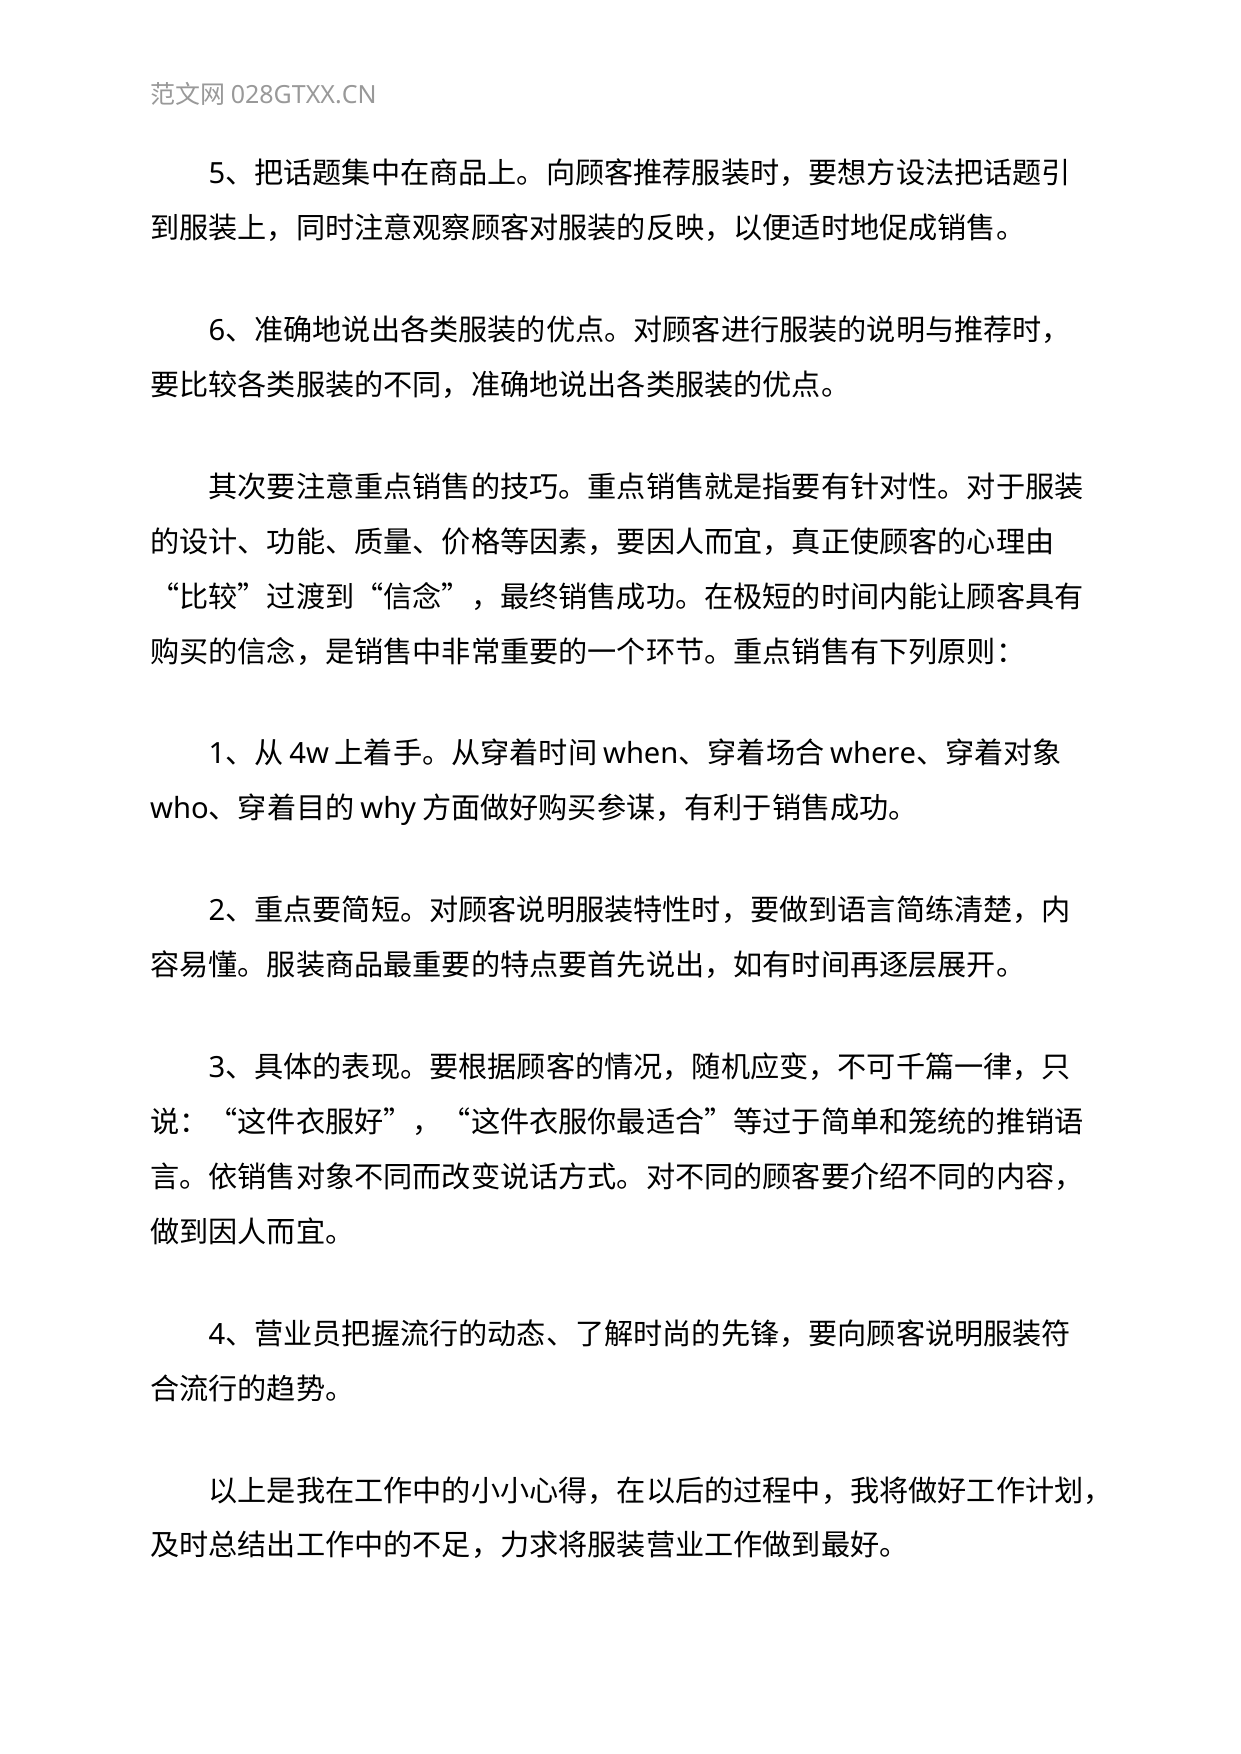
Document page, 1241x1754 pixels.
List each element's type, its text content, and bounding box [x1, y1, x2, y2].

text 其次要注意重点销售的技巧。重点销售就是指要有针对性。对于服装的设计、功能、质量、价格等因素，要因人而宜，真正使顾客的心理由“比较”过渡到“信念”，最终销售成功。在极短的时间内能让顾客具有购买的信念，是销售中非常重要的一个环节。重点销售有下列原则： [150, 463, 1090, 671]
text 4、营业员把握流行的动态、了解时尚的先锋，要向顾客说明服装符合流行的趋势。 [150, 1310, 1090, 1408]
text 3、具体的表现。要根据顾客的情况，随机应变，不可千篇一律，只说：“这件衣服好”，“这件衣服你最适合”等过于简单和笼统的推销语言。依销售对象不同而改变说话方式。对不同的顾客要介绍不同的内容，做到因人而宜。 [150, 1044, 1090, 1251]
text 以上是我在工作中的小小心得，在以后的过程中，我将做好工作计划，及时总结出工作中的不足，力求将服装营业工作做到最好。 [150, 1467, 1090, 1564]
text 2、重点要简短。对顾客说明服装特性时，要做到语言简练清楚，内容易懂。服装商品最重要的特点要首先说出，如有时间再逐层展开。 [150, 887, 1090, 984]
text 6、准确地说出各类服装的优点。对顾客进行服装的说明与推荐时，要比较各类服装的不同，准确地说出各类服装的优点。 [150, 307, 1090, 404]
text 1、从4w上着手。从穿着时间when、穿着场合where、穿着对象who、穿着目的why方面做好购买参谋，有利于销售成功。 [150, 730, 1090, 827]
text 5、把话题集中在商品上。向顾客推荐服装时，要想方设法把话题引到服装上，同时注意观察顾客对服装的反映，以便适时地促成销售。 [150, 150, 1090, 247]
